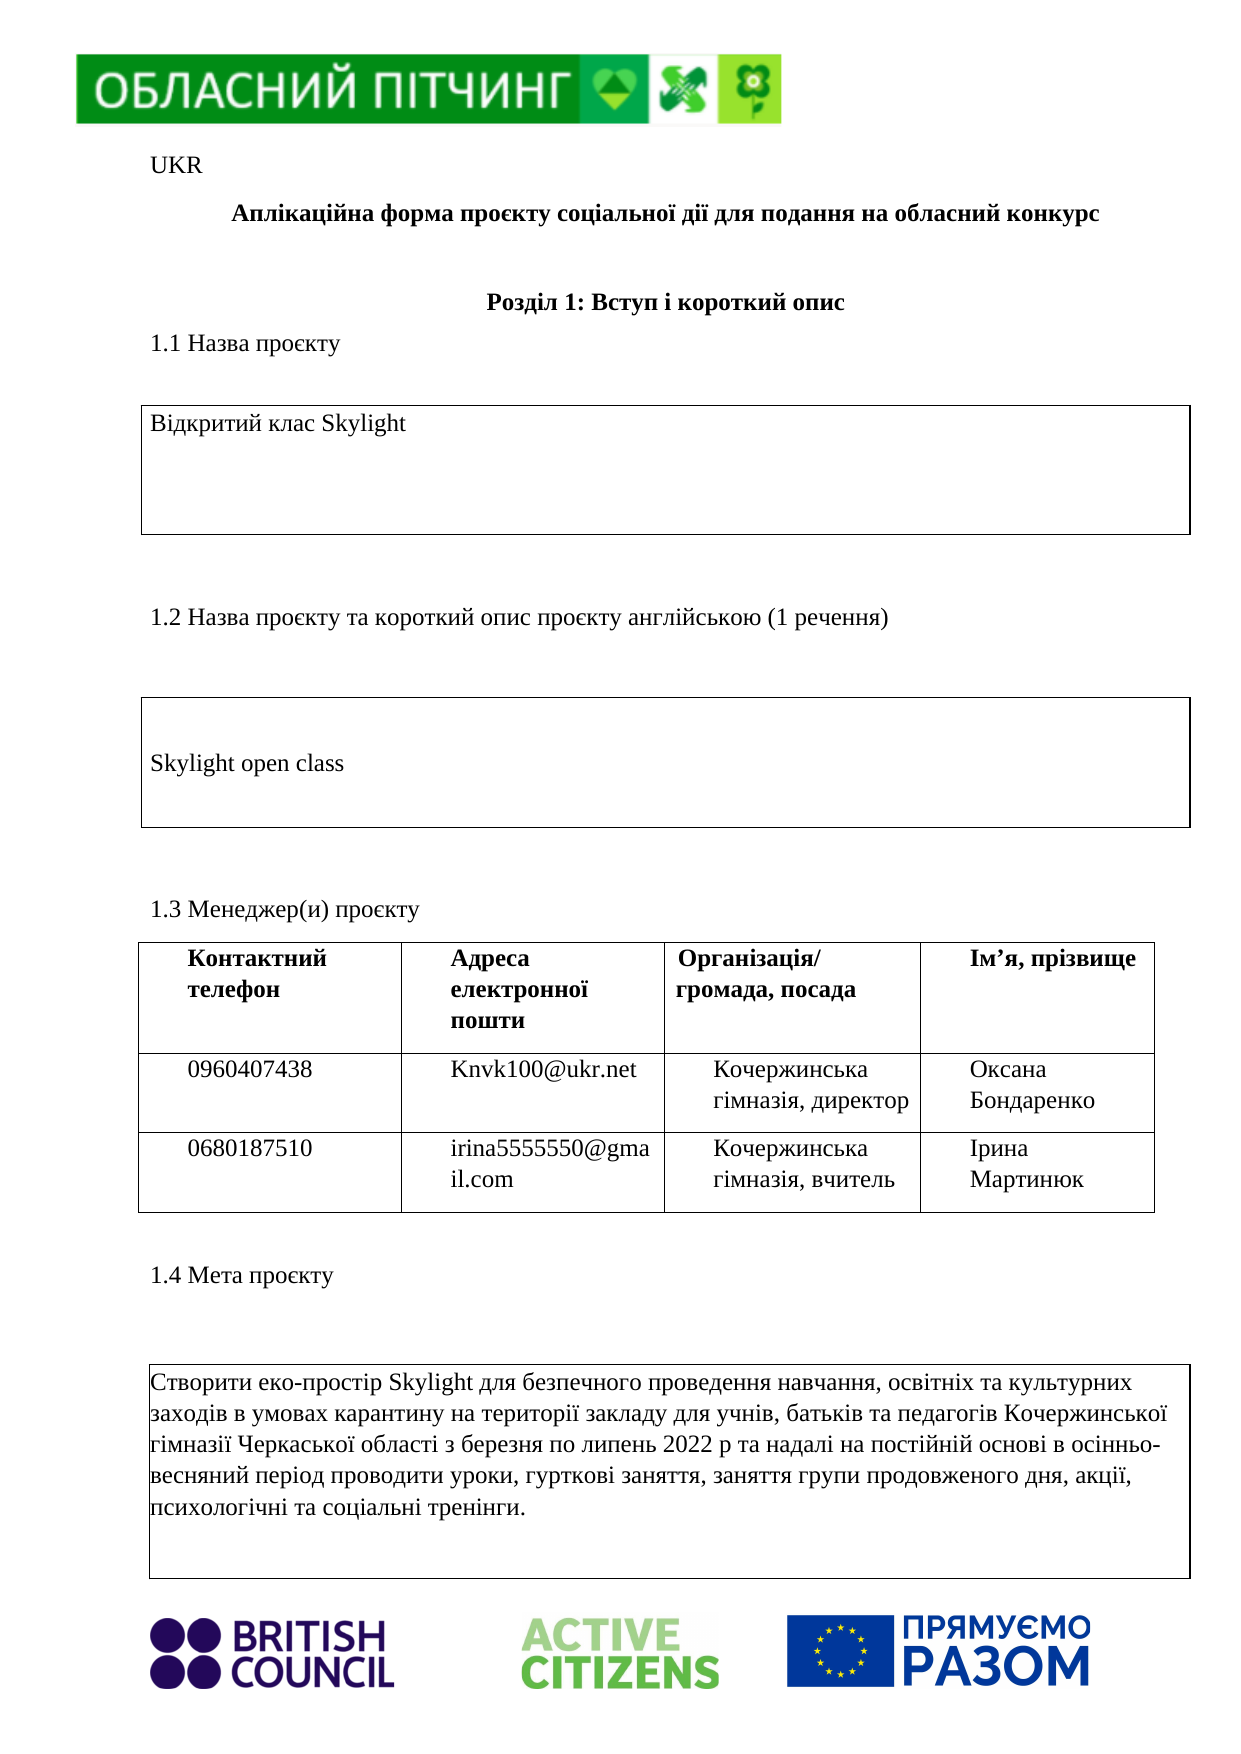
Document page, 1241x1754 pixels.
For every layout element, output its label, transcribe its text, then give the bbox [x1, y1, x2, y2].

picture [785, 1613, 1091, 1689]
table_header Організація/ громада, посада [665, 943, 920, 1053]
picture [75, 53, 782, 127]
text Створити еко-простір Skylight для безпечного проведення навчання, освітніх та культурних заходів в умовах карантину на території закладу для учнів, батьків та педагогів Кочержинської гімназії Черкаської області з березня по липень 2022 р та надалі на постійній основі в осінньо-весняний період проводити уроки, гурткові заняття, заняття групи продовженого дня, акції, психологічні та соціальні тренінги. [150, 1365, 1189, 1520]
table_header Адреса електронної пошти [402, 943, 664, 1053]
list Назва проєкту [150, 328, 1181, 357]
text 1.2 Назва проєкту та короткий опис проєкту англійською (1 речення) [150, 602, 1181, 631]
picture [521, 1612, 719, 1689]
table_cell Оксана Бондаренко [921, 1054, 1154, 1132]
table_cell 0680187510 [139, 1133, 401, 1212]
table_cell Кочержинська гімназія, вчитель [665, 1133, 920, 1212]
picture [150, 1618, 395, 1689]
table_cell Knvk100@ukr.net [402, 1054, 664, 1132]
text Розділ 1: Вступ і короткий опис [150, 287, 1181, 316]
table_cell Ірина Мартинюк [921, 1133, 1154, 1212]
table_cell 0960407438 [139, 1054, 401, 1132]
table_cell irina5555550@gmail.com [402, 1133, 664, 1212]
table_header Контактний телефон [139, 943, 401, 1053]
text Аплікаційна форма проєкту соціальної дії для подання на обласний конкурс [150, 198, 1181, 226]
table_cell Кочержинська гімназія, директор [665, 1054, 920, 1132]
table_header Ім’я, прізвище [921, 943, 1154, 1053]
text 1.4 Мета проєкту [150, 1261, 1181, 1289]
text Відкритий клас Skylight [142, 406, 1189, 437]
text Skylight open class [142, 745, 1189, 777]
text UKR [150, 150, 1181, 179]
text 1.3 Менеджер(и) проєкту [150, 894, 1181, 923]
